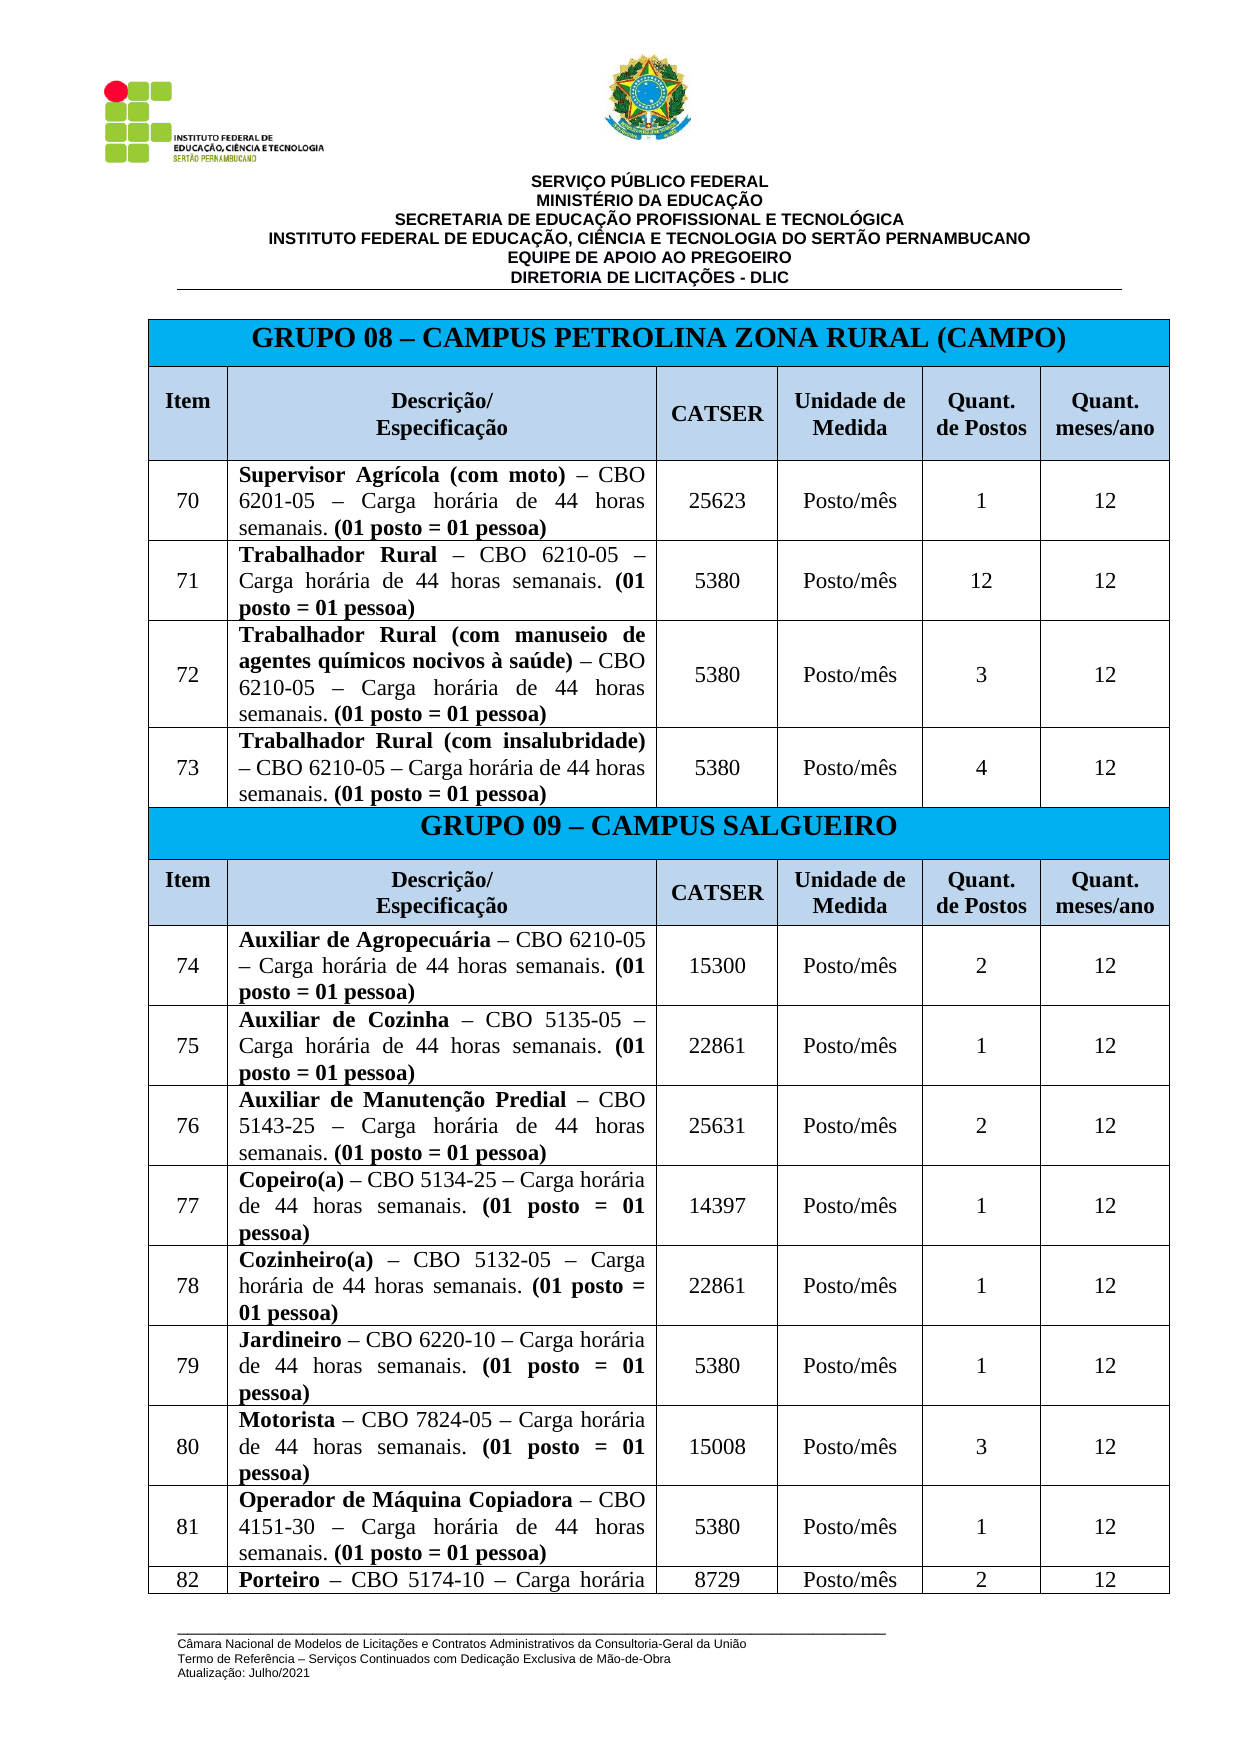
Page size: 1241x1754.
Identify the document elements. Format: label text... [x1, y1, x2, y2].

table_cell 12 [1041, 1326, 1169, 1405]
table_cell 73 [149, 728, 227, 807]
table_cell 5380 [657, 621, 777, 727]
table_cell 2 [923, 1567, 1040, 1593]
table_cell Posto/mês [778, 1166, 922, 1245]
table_cell 25623 [657, 461, 777, 540]
table_header GRUPO 08 – CAMPUS PETROLINA ZONA RURAL (CAMPO) [149, 320, 1169, 366]
table_cell 72 [149, 621, 227, 727]
table_cell Posto/mês [778, 1246, 922, 1325]
table_cell Posto/mês [778, 728, 922, 807]
table_cell Descrição/ Especificação [228, 860, 656, 925]
table_cell 8729 [657, 1567, 777, 1593]
table_cell 12 [1041, 1246, 1169, 1325]
table_cell 5380 [657, 1326, 777, 1405]
table_cell CATSER [657, 860, 777, 925]
table_cell Quant. de Postos [923, 367, 1040, 460]
table_cell 12 [1041, 1486, 1169, 1566]
table_cell Jardineiro – CBO 6220-10 – Carga horária de 44 horas semanais. (01 posto = 01 pessoa) [228, 1326, 656, 1405]
table_cell 15008 [657, 1406, 777, 1485]
table_cell Posto/mês [778, 621, 922, 727]
table_cell Posto/mês [778, 1326, 922, 1405]
table_cell 12 [1041, 728, 1169, 807]
table_cell 1 [923, 1326, 1040, 1405]
table_cell Posto/mês [778, 1486, 922, 1566]
table_cell 2 [923, 926, 1040, 1005]
table_cell 75 [149, 1006, 227, 1085]
table_cell 5380 [657, 1486, 777, 1566]
table_cell Posto/mês [778, 926, 922, 1005]
table_cell Auxiliar de Agropecuária – CBO 6210-05 – Carga horária de 44 horas semanais. (01 posto = 01 pessoa) [228, 926, 656, 1005]
table_cell Descrição/ Especificação [228, 367, 656, 460]
picture [604, 54, 692, 140]
table_cell Copeiro(a) – CBO 5134-25 – Carga horária de 44 horas semanais. (01 posto = 01 pessoa) [228, 1166, 656, 1245]
table_cell 78 [149, 1246, 227, 1325]
table_cell Quant. de Postos [923, 860, 1040, 925]
table_cell Item [149, 367, 227, 460]
table_cell Trabalhador Rural – CBO 6210-05 – Carga horária de 44 horas semanais. (01 posto = 01 pessoa) [228, 541, 656, 620]
table_cell 12 [1041, 461, 1169, 540]
table_cell CATSER [657, 367, 777, 460]
table_cell 22861 [657, 1246, 777, 1325]
table_cell Posto/mês [778, 541, 922, 620]
table_cell 2 [923, 1086, 1040, 1165]
table_cell 12 [923, 541, 1040, 620]
table_cell 12 [1041, 1086, 1169, 1165]
table_cell 12 [1041, 1006, 1169, 1085]
table_cell Posto/mês [778, 1567, 922, 1593]
table_cell 12 [1041, 926, 1169, 1005]
table_cell 12 [1041, 541, 1169, 620]
table_cell 5380 [657, 728, 777, 807]
table_cell 79 [149, 1326, 227, 1405]
table_cell Operador de Máquina Copiadora – CBO 4151-30 – Carga horária de 44 horas semanais. (01 posto = 01 pessoa) [228, 1486, 656, 1566]
table_cell 22861 [657, 1006, 777, 1085]
table_cell Posto/mês [778, 461, 922, 540]
table_cell 4 [923, 728, 1040, 807]
table_cell 77 [149, 1166, 227, 1245]
table_cell 15300 [657, 926, 777, 1005]
table_cell 3 [923, 621, 1040, 727]
table_cell 12 [1041, 1166, 1169, 1245]
table_cell Auxiliar de Manutenção Predial – CBO 5143-25 – Carga horária de 44 horas semanais. (01 posto = 01 pessoa) [228, 1086, 656, 1165]
table_cell 1 [923, 461, 1040, 540]
table_cell Auxiliar de Cozinha – CBO 5135-05 – Carga horária de 44 horas semanais. (01 posto = 01 pessoa) [228, 1006, 656, 1085]
table_cell Trabalhador Rural (com manuseio de agentes químicos nocivos à saúde) – CBO 6210-05 – Carga horária de 44 horas semanais. (01 posto = 01 pessoa) [228, 621, 656, 727]
table_cell 5380 [657, 541, 777, 620]
table_cell Item [149, 860, 227, 925]
table_cell Quant. meses/ano [1041, 860, 1169, 925]
table_cell GRUPO 09 – CAMPUS SALGUEIRO [149, 808, 1169, 859]
table_cell Posto/mês [778, 1406, 922, 1485]
table_cell Porteiro – CBO 5174-10 – Carga horária 44 horas semanais (01 posto = 01 pessoa) [228, 1567, 656, 1593]
table_cell 76 [149, 1086, 227, 1165]
table_cell Trabalhador Rural (com insalubridade) – CBO 6210-05 – Carga horária de 44 horas semanais. (01 posto = 01 pessoa) [228, 728, 656, 807]
table_cell Supervisor Agrícola (com moto) – CBO 6201-05 – Carga horária de 44 horas semanais. (01 posto = 01 pessoa) [228, 461, 656, 540]
table_cell 1 [923, 1006, 1040, 1085]
table_cell Posto/mês [778, 1006, 922, 1085]
table_cell 70 [149, 461, 227, 540]
picture [96, 78, 331, 167]
table_cell Cozinheiro(a) – CBO 5132-05 – Carga horária de 44 horas semanais. (01 posto = 01 pessoa) [228, 1246, 656, 1325]
table_cell 1 [923, 1166, 1040, 1245]
table_cell 71 [149, 541, 227, 620]
table_cell Unidade de Medida [778, 860, 922, 925]
table_cell Quant. meses/ano [1041, 367, 1169, 460]
table_cell 12 [1041, 1406, 1169, 1485]
table_cell 12 [1041, 1567, 1169, 1593]
table_cell 1 [923, 1246, 1040, 1325]
table_cell 25631 [657, 1086, 777, 1165]
table_cell 1 [923, 1486, 1040, 1566]
table_cell 74 [149, 926, 227, 1005]
table_cell Motorista – CBO 7824-05 – Carga horária de 44 horas semanais. (01 posto = 01 pessoa) [228, 1406, 656, 1485]
table_cell Posto/mês [778, 1086, 922, 1165]
table_cell 12 [1041, 621, 1169, 727]
table_cell 82 [149, 1567, 227, 1593]
table_cell Unidade de Medida [778, 367, 922, 460]
table_cell 14397 [657, 1166, 777, 1245]
table_cell 3 [923, 1406, 1040, 1485]
table_cell 81 [149, 1486, 227, 1566]
table_cell 80 [149, 1406, 227, 1485]
